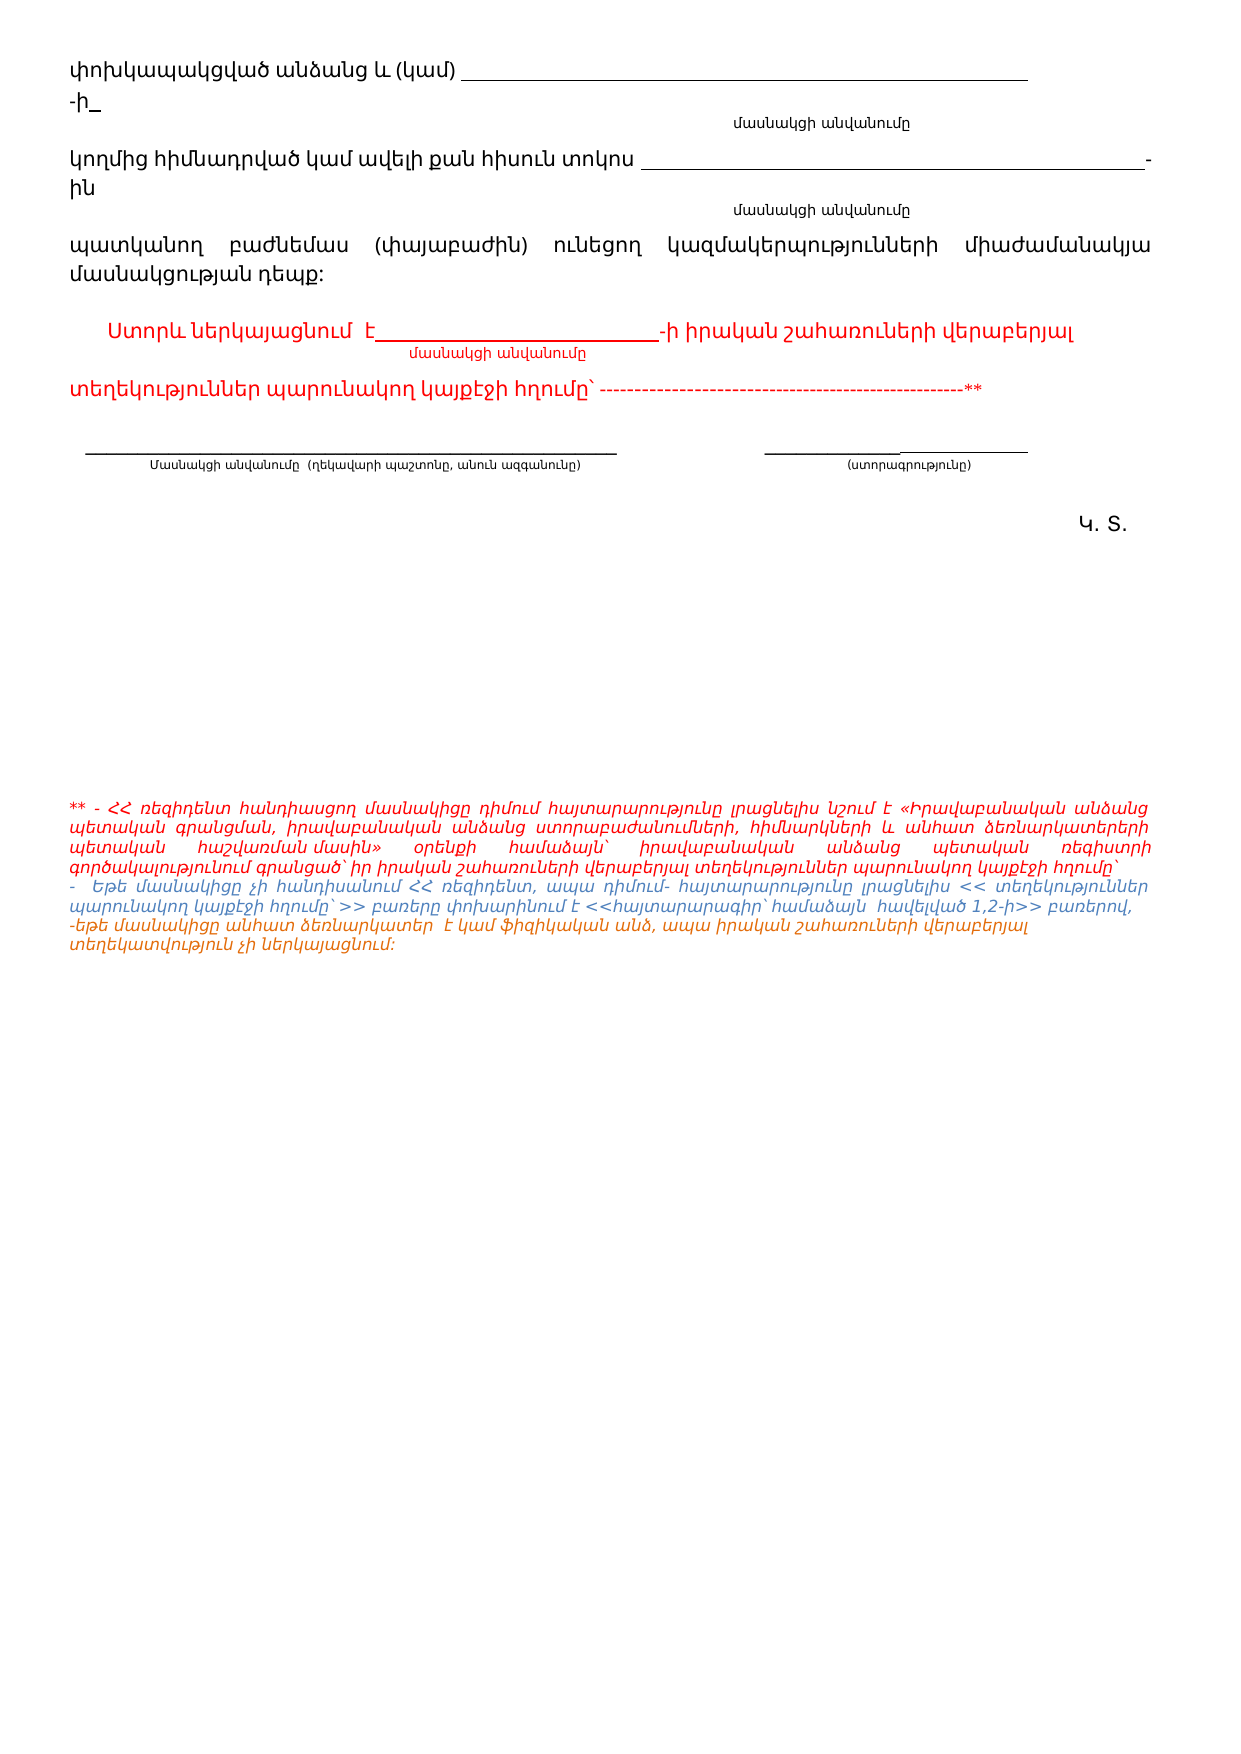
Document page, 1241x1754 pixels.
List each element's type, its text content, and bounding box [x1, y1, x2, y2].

text պատկանող բաժնեմաս (փայաբաժին) ունեցող կազմակերպությունների միաժամանակյա մասնակցության դեպք: [69, 230, 1152, 287]
text կողմից հիմնադրված կամ ավելի քան հիսուն տոկոս -ին [69, 144, 1152, 201]
text - Եթե մասնակիցը չի հանդիսանում ՀՀ ռեզիդենտ, ապա դիմում- հայտարարությունը լրացնելիս << տեղեկություններ պարունակող կայքէջի հղումը՝ >> բառերը փոխարինում է <<հայտարարագիր՝ համաձայն հավելված 1,2-ի>> բառերով, [69, 877, 1152, 916]
text ** - ՀՀ ռեզիդենտ հանդիասցող մասնակիցը դիմում հայտարարությունը լրացնելիս նշում է «Իրավաբանական անձանց պետական գրանցման, իրավաբանական անձանց ստորաբաժանումների, հիմնարկների և անհատ ձեռնարկատերերի պետական հաշվառման մասին» օրենքի համաձայն՝ իրավաբանական անձանց պետական ռեգիստրի գործակալությունում գրանցած՝ իր իրական շահառուների վերաբերյալ տեղեկություններ պարունակող կայքէջի հղումը՝ [69, 799, 1152, 877]
text մասնակցի անվանումը [69, 201, 1152, 230]
text Կ. Տ. [69, 512, 1152, 537]
text ___________________________________________________ _____________ Մասնակցի անվանումը (ղեկավարի պաշտոնը, անուն ազգանունը) (ստորագրությունը) [69, 431, 1152, 483]
text մասնակցի անվանումը [69, 115, 1152, 144]
text փոխկապակցված անձանց և (կամ) -ի [69, 56, 1152, 115]
text -եթե մասնակիցը անհատ ձեռնարկատեր է կամ ֆիզիկական անձ, ապա իրական շահառուների վերաբերյալ տեղեկատվություն չի ներկայացնում: [69, 916, 1152, 954]
text մասնակցի անվանումը [69, 344, 1152, 374]
text տեղեկություններ պարունակող կայքէջի հղումը՝ ----------------------------------------------------** [69, 374, 1152, 402]
text Ստորև ներկայացնում է -ի իրական շահառուների վերաբերյալ [69, 316, 1152, 344]
